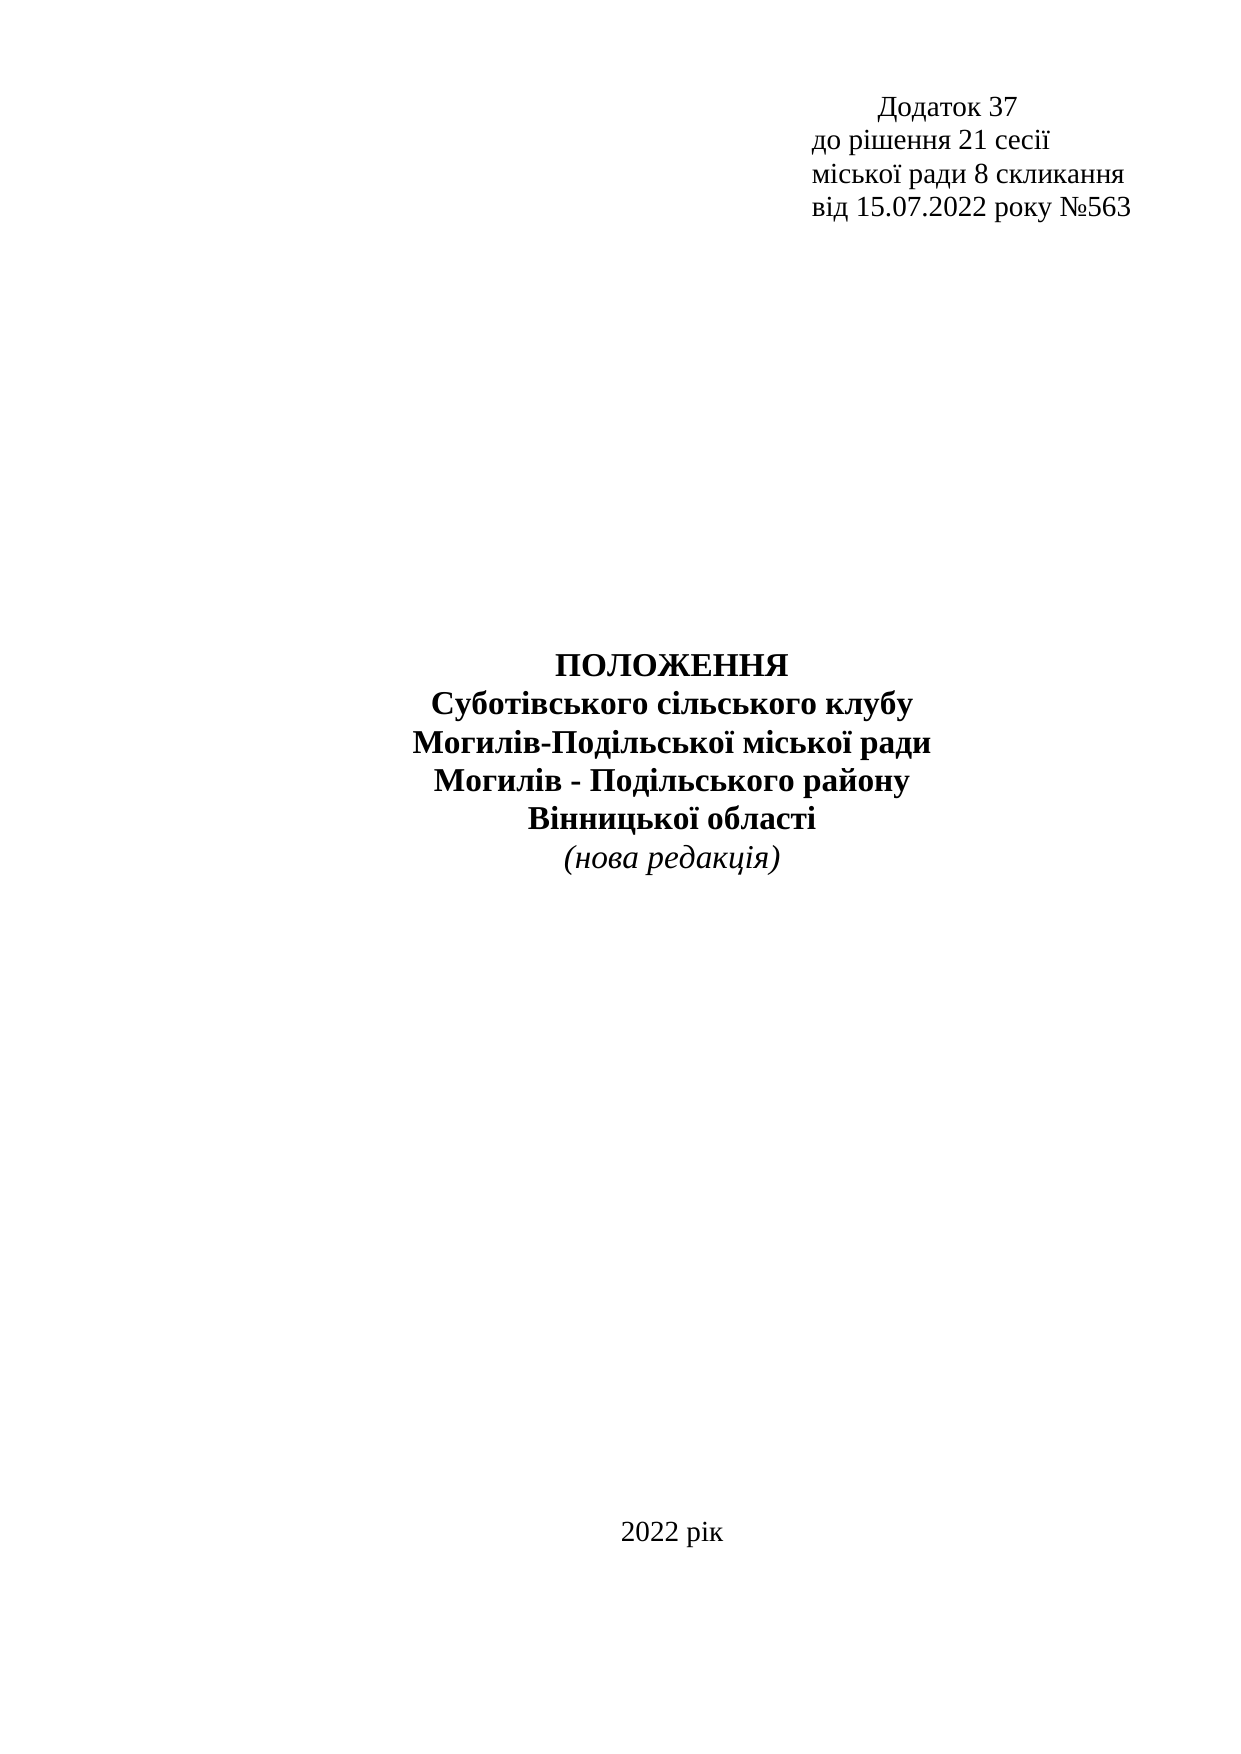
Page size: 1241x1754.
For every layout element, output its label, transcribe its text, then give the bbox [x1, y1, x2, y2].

text міської ради 8 скликання [177, 156, 1167, 189]
text Вінницької області [177, 799, 1167, 837]
text від 15.07.2022 року №563 [177, 189, 1167, 223]
text Могилів - Подільського району [177, 760, 1167, 799]
text (нова редакція) [177, 837, 1167, 875]
text до рішення 21 сесії [177, 122, 1167, 156]
text Додаток 37 [177, 89, 1167, 122]
text 2022 рік [177, 1514, 1167, 1548]
text Суботівського сільського клубу [177, 684, 1167, 722]
text ПОЛОЖЕННЯ [177, 645, 1167, 684]
text Могилів-Подільської міської ради [177, 722, 1167, 760]
